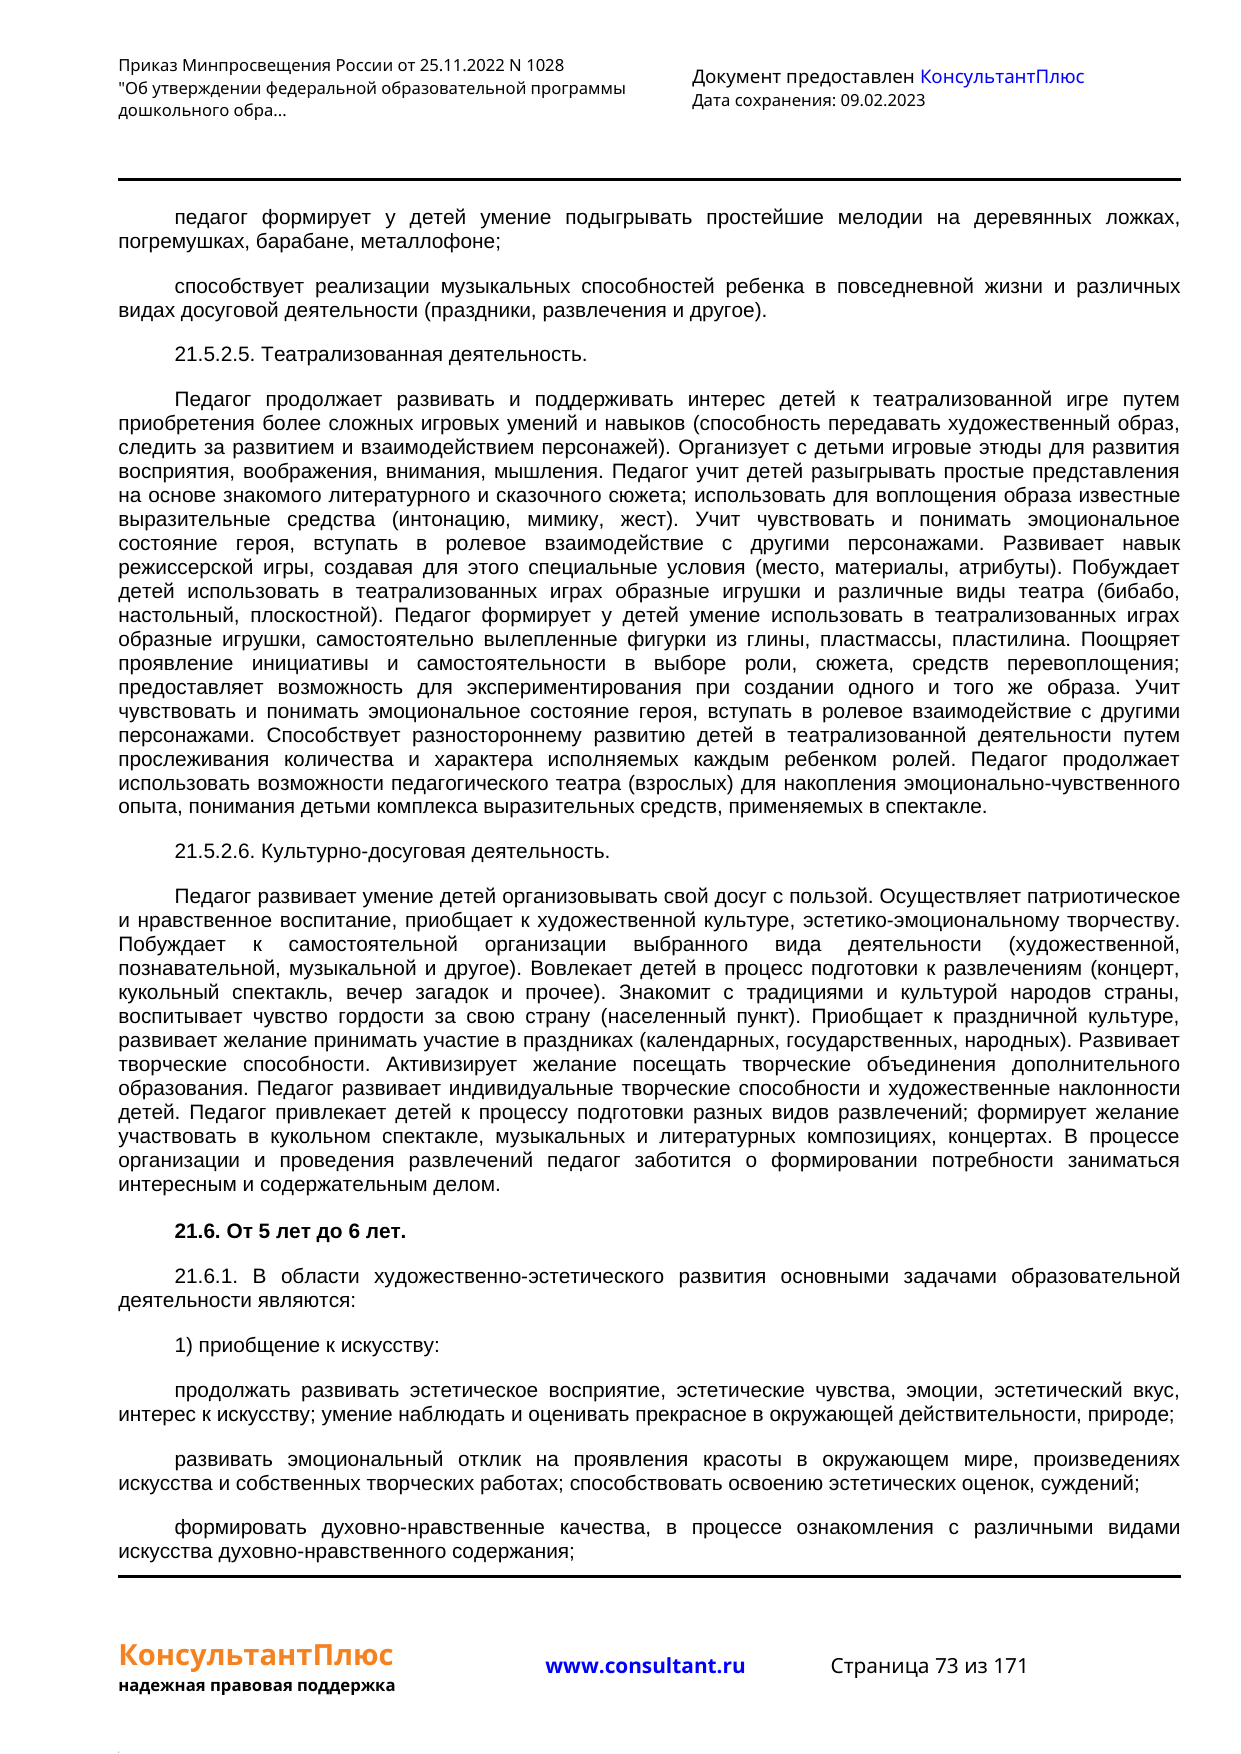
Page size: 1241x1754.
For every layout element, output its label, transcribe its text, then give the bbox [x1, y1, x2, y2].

text 21.5.2.5. Театрализованная деятельность. [118, 342, 1181, 366]
text способствует реализации музыкальных способностей ребенка в повседневной жизни и различных видах досуговой деятельности (праздники, развлечения и другое). [118, 273, 1181, 321]
text Педагог развивает умение детей организовывать свой досуг с пользой. Осуществляет патриотическое и нравственное воспитание, приобщает к художественной культуре, эстетико-эмоциональному творчеству. Побуждает к самостоятельной организации выбранного вида деятельности (художественной, познавательной, музыкальной и другое). Вовлекает детей в процесс подготовки к развлечениям (концерт, кукольный спектакль, вечер загадок и прочее). Знакомит с традициями и культурой народов страны, воспитывает чувство гордости за свою страну (населенный пункт). Приобщает к праздничной культуре, развивает желание принимать участие в праздниках (календарных, государственных, народных). Развивает творческие способности. Активизирует желание посещать творческие объединения дополнительного образования. Педагог развивает индивидуальные творческие способности и художественные наклонности детей. Педагог привлекает детей к процессу подготовки разных видов развлечений; формирует желание участвовать в кукольном спектакле, музыкальных и литературных композициях, концертах. В процессе организации и проведения развлечений педагог заботится о формировании потребности заниматься интересным и содержательным делом. [118, 884, 1181, 1195]
text Педагог продолжает развивать и поддерживать интерес детей к театрализованной игре путем приобретения более сложных игровых умений и навыков (способность передавать художественный образ, следить за развитием и взаимодействием персонажей). Организует с детьми игровые этюды для развития восприятия, воображения, внимания, мышления. Педагог учит детей разыгрывать простые представления на основе знакомого литературного и сказочного сюжета; использовать для воплощения образа известные выразительные средства (интонацию, мимику, жест). Учит чувствовать и понимать эмоциональное состояние героя, вступать в ролевое взаимодействие с другими персонажами. Развивает навык режиссерской игры, создавая для этого специальные условия (место, материалы, атрибуты). Побуждает детей использовать в театрализованных играх образные игрушки и различные виды театра (бибабо, настольный, плоскостной). Педагог формирует у детей умение использовать в театрализованных играх образные игрушки, самостоятельно вылепленные фигурки из глины, пластмассы, пластилина. Поощряет проявление инициативы и самостоятельности в выборе роли, сюжета, средств перевоплощения; предоставляет возможность для экспериментирования при создании одного и того же образа. Учит чувствовать и понимать эмоциональное состояние героя, вступать в ролевое взаимодействие с другими персонажами. Способствует разностороннему развитию детей в театрализованной деятельности путем прослеживания количества и характера исполняемых каждым ребенком ролей. Педагог продолжает использовать возможности педагогического театра (взрослых) для накопления эмоционально-чувственного опыта, понимания детьми комплекса выразительных средств, применяемых в спектакле. [118, 387, 1181, 818]
text педагог формирует у детей умение подыгрывать простейшие мелодии на деревянных ложках, погремушках, барабане, металлофоне; [118, 205, 1181, 253]
text 21.6.1. В области художественно-эстетического развития основными задачами образовательной деятельности являются: [118, 1264, 1181, 1312]
title 21.6. От 5 лет до 6 лет. [118, 1219, 1181, 1243]
text формировать духовно-нравственные качества, в процессе ознакомления с различными видами искусства духовно-нравственного содержания; [118, 1515, 1181, 1563]
text 1) приобщение к искусству: [118, 1333, 1181, 1357]
text продолжать развивать эстетическое восприятие, эстетические чувства, эмоции, эстетический вкус, интерес к искусству; умение наблюдать и оценивать прекрасное в окружающей действительности, природе; [118, 1378, 1181, 1426]
text развивать эмоциональный отклик на проявления красоты в окружающем мире, произведениях искусства и собственных творческих работах; способствовать освоению эстетических оценок, суждений; [118, 1446, 1181, 1494]
text 21.5.2.6. Культурно-досуговая деятельность. [118, 839, 1181, 863]
